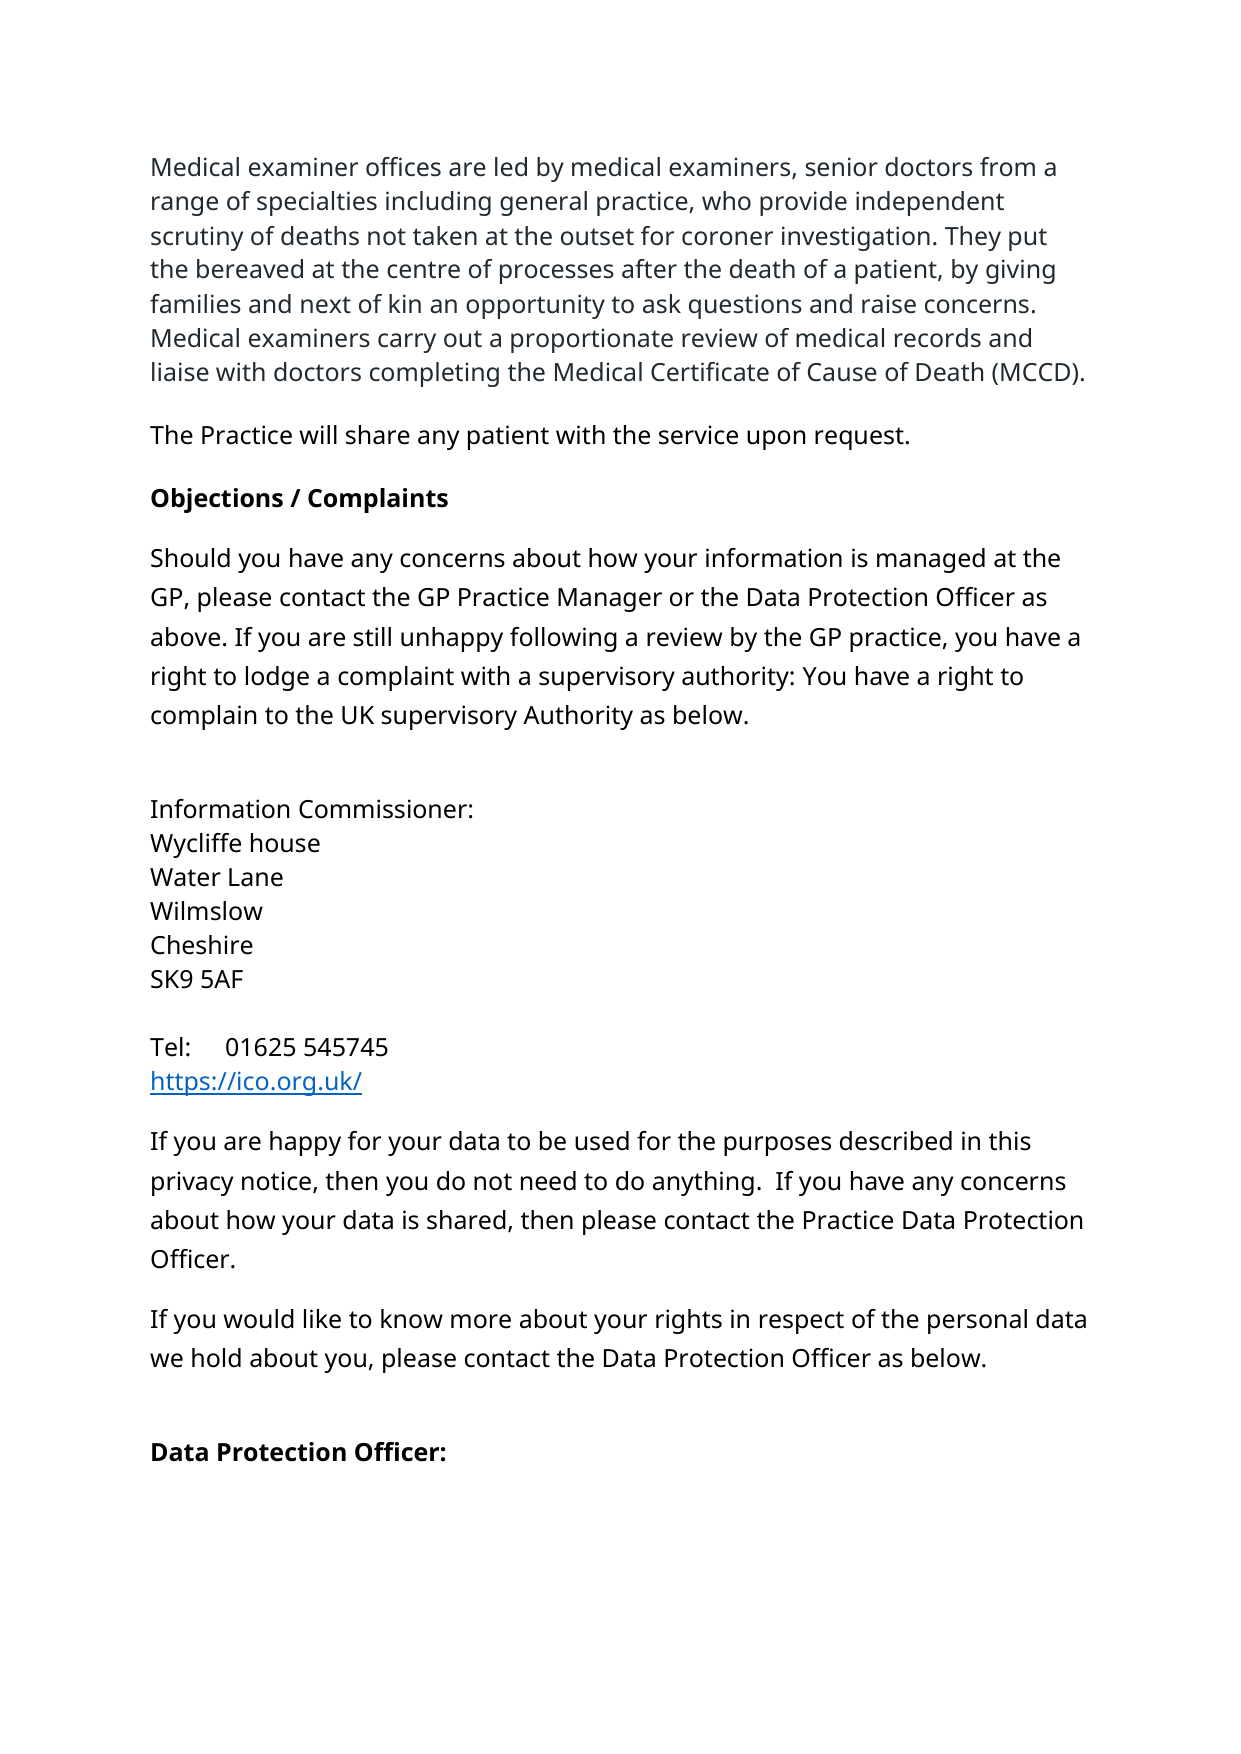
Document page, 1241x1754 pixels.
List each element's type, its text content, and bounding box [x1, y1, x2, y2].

text Wilmslow [150, 894, 1090, 928]
text Objections / Complaints [150, 481, 1090, 515]
text Information Commissioner: [150, 792, 1090, 826]
text SK9 5AF [150, 962, 1090, 996]
text Cheshire [150, 928, 1090, 962]
text Wycliffe house [150, 826, 1090, 860]
text Medical examiner offices are led by medical examiners, senior doctors from a range of specialties including general practice, who provide independent scrutiny of deaths not taken at the outset for coroner investigation. They put the bereaved at the centre of processes after the death of a patient, by giving families and next of kin an opportunity to ask questions and raise concerns. Medical examiners carry out a proportionate review of medical records and liaise with doctors completing the Medical Certificate of Cause of Death (MCCD). [150, 150, 1090, 388]
text Water Lane [150, 860, 1090, 894]
text The Practice will share any patient with the service upon request. [150, 418, 1090, 452]
text If you are happy for your data to be used for the purposes described in this privacy notice, then you do not need to do anything. If you have any concerns about how your data is shared, then please contact the Practice Data Protection Officer. [150, 1124, 1090, 1276]
text https://ico.org.uk/ [150, 1064, 1090, 1098]
text Should you have any concerns about how your information is managed at the GP, please contact the GP Practice Manager or the Data Protection Officer as above. If you are still unhappy following a review by the GP practice, you have a right to lodge a complaint with a supervisory authority: You have a right to complain to the UK supervisory Authority as below. [150, 541, 1090, 732]
text Tel: 01625 545745 [150, 1030, 1090, 1064]
text Data Protection Officer: [150, 1435, 1090, 1469]
text If you would like to know more about your rights in respect of the personal data we hold about you, please contact the Data Protection Officer as below. [150, 1302, 1090, 1375]
